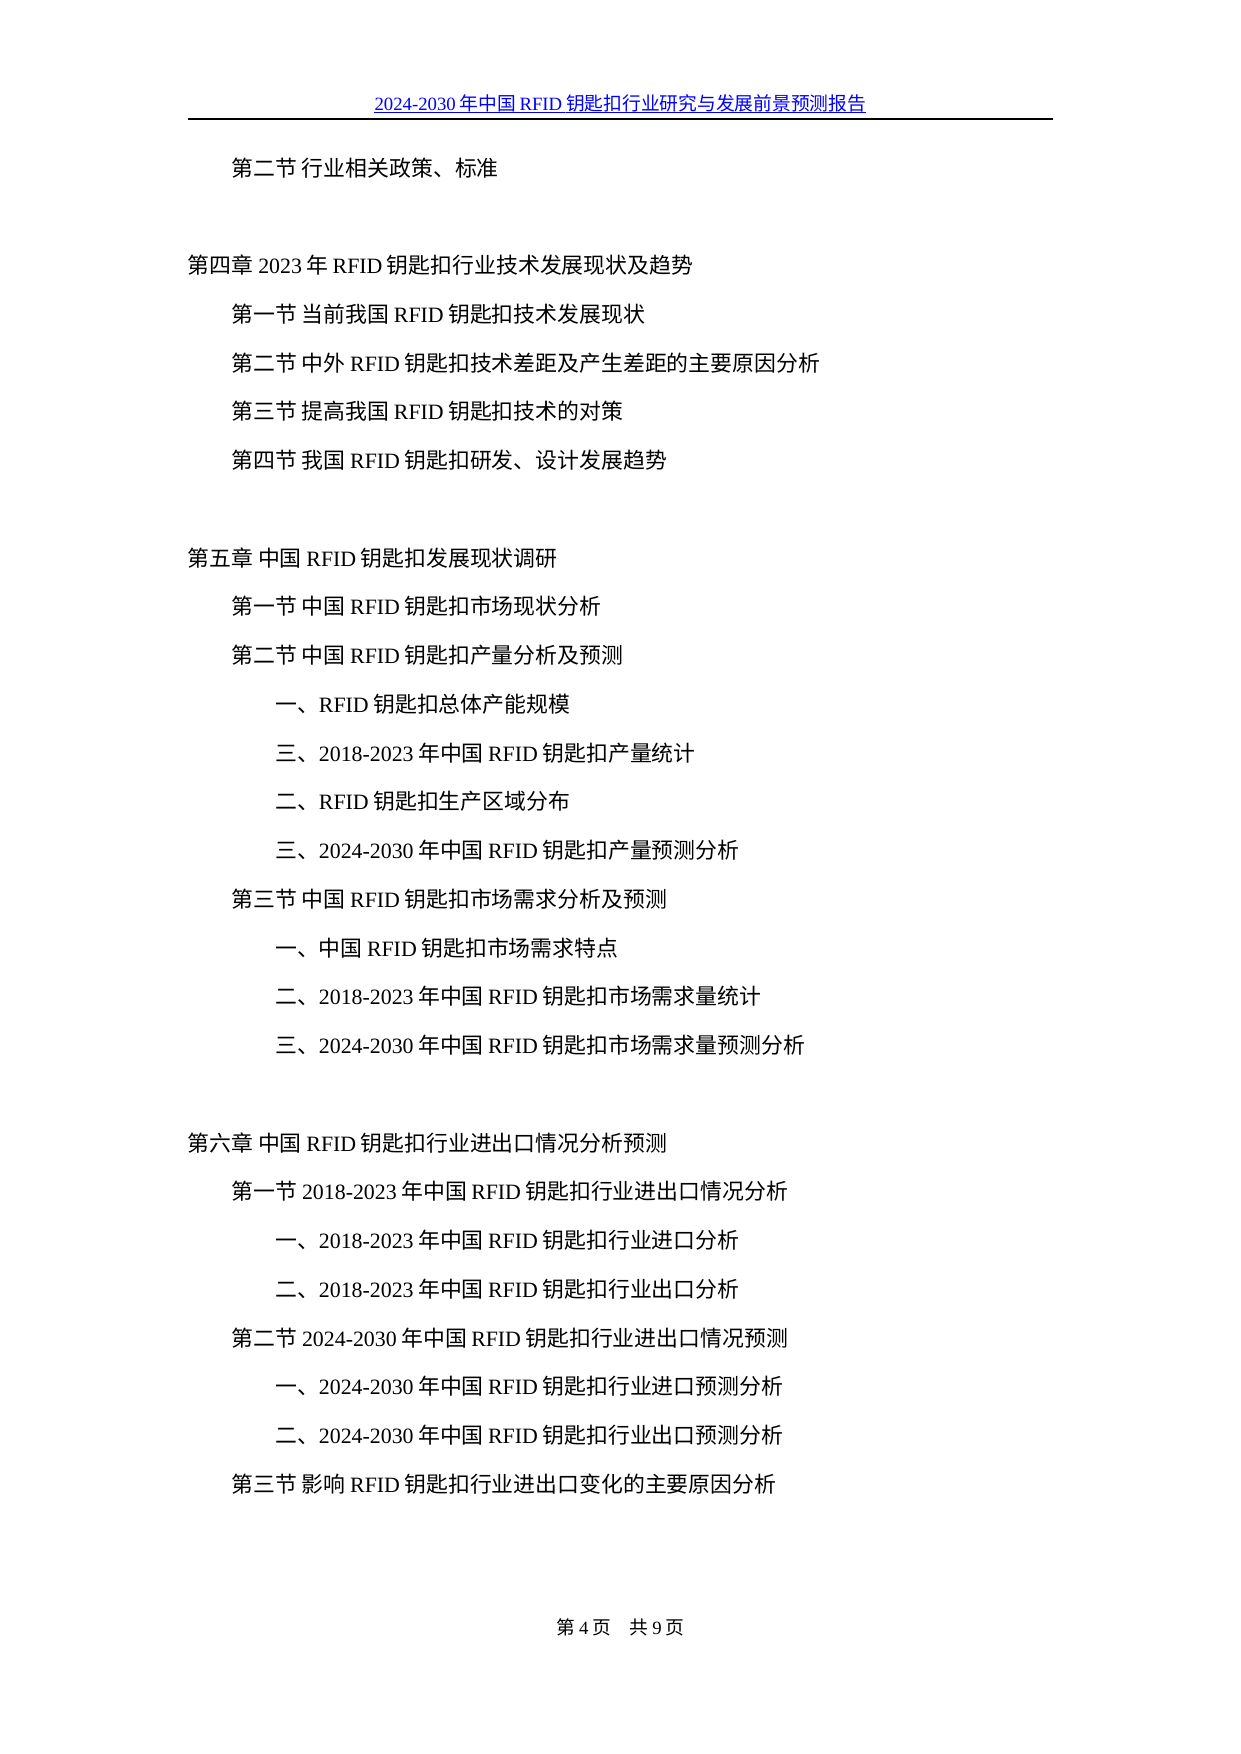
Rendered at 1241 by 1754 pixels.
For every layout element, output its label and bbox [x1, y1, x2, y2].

text [187, 150, 1053, 1499]
